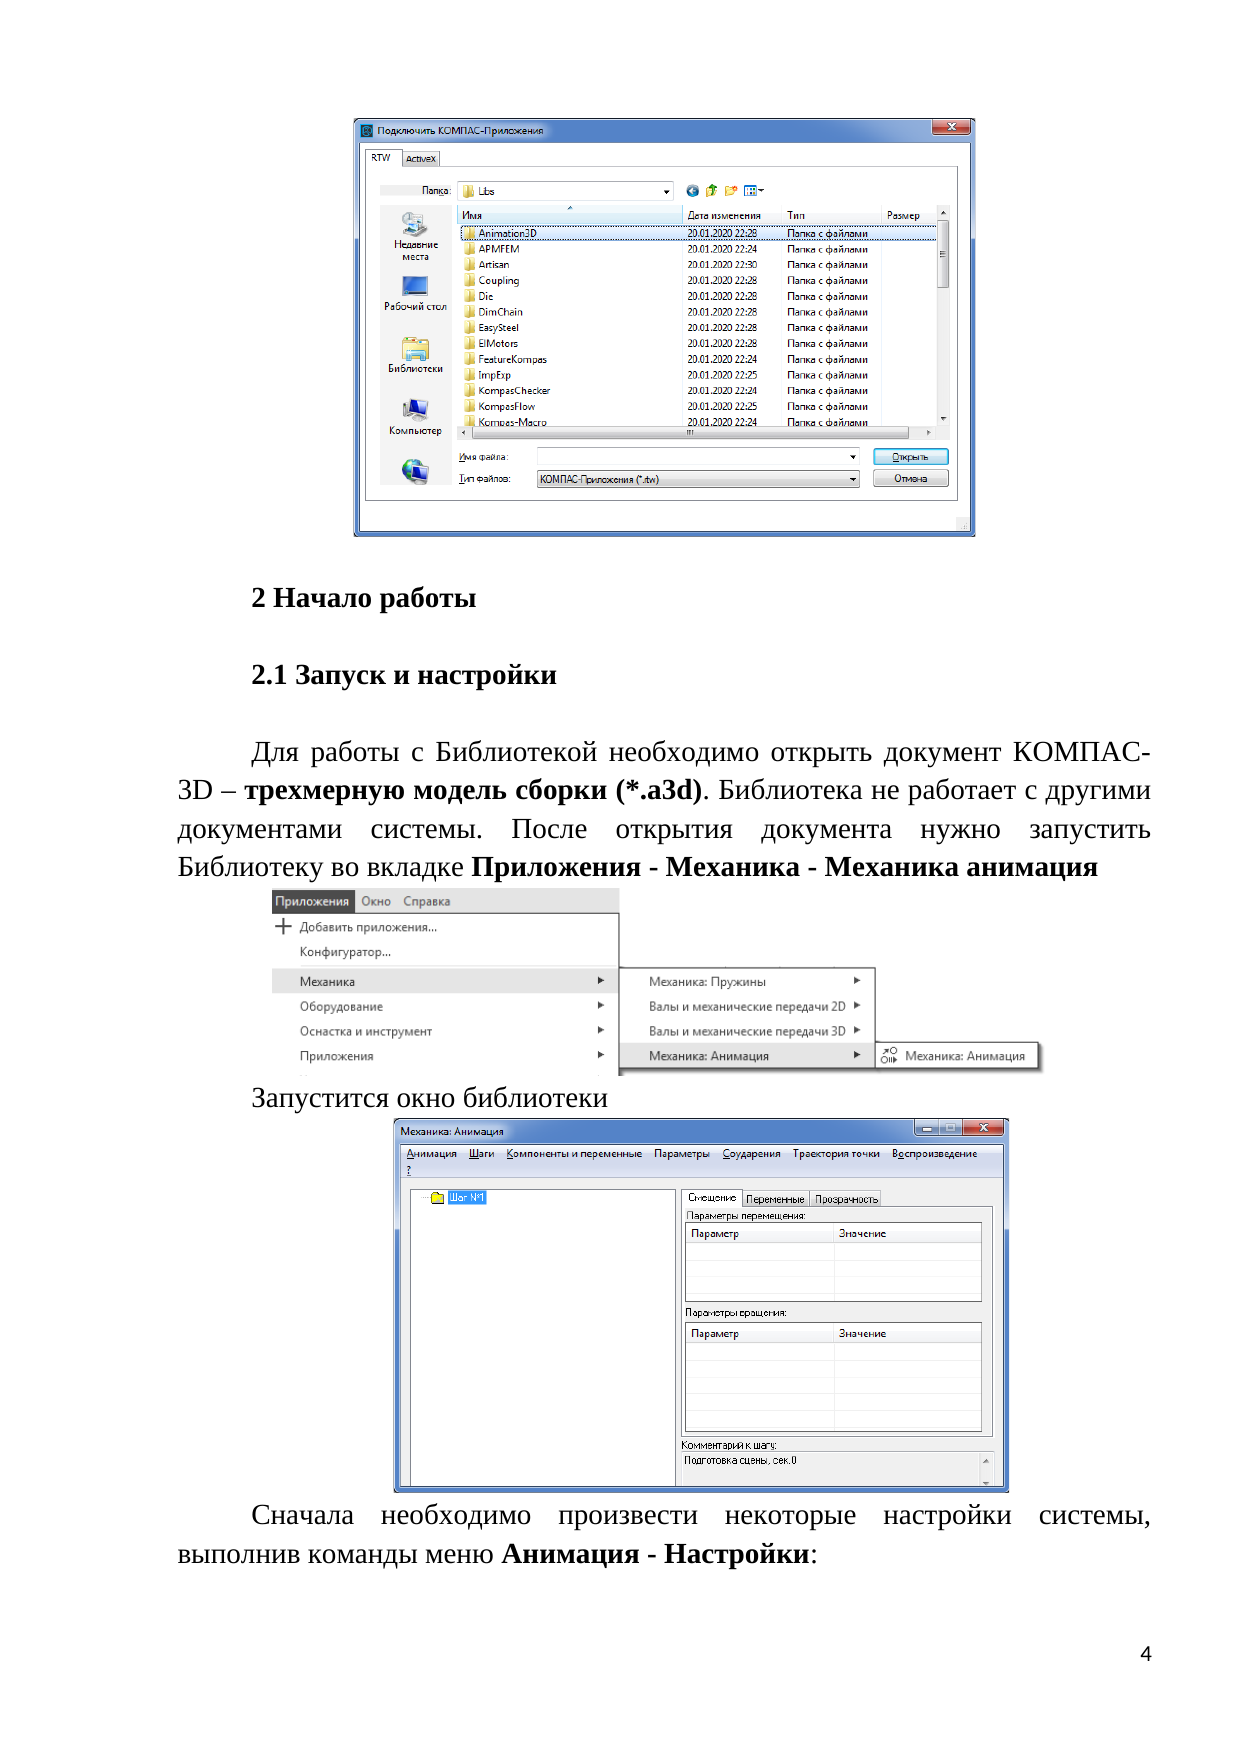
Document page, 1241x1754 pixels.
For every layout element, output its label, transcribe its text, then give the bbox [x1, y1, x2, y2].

subtitle 2 Начало работы [177, 580, 1152, 613]
picture [393, 1118, 1010, 1493]
text Запустится окно библиотеки [177, 1080, 1152, 1114]
picture [272, 888, 1057, 1076]
picture [353, 118, 976, 537]
text Сначала необходимо произвести некоторые настройки системы, выполнив команды меню Анимация - Настройки: [177, 1497, 1152, 1569]
text Для работы с Библиотекой необходимо открыть документ КОМПАС-3D – трехмерную модель сборки (*.a3d). Библиотека не работает с другими документами системы. После открытия документа нужно запустить Библиотеку во вкладке Приложения - Механика - Механика анимация [177, 734, 1152, 883]
subtitle 2.1 Запуск и настройки [177, 657, 1152, 690]
